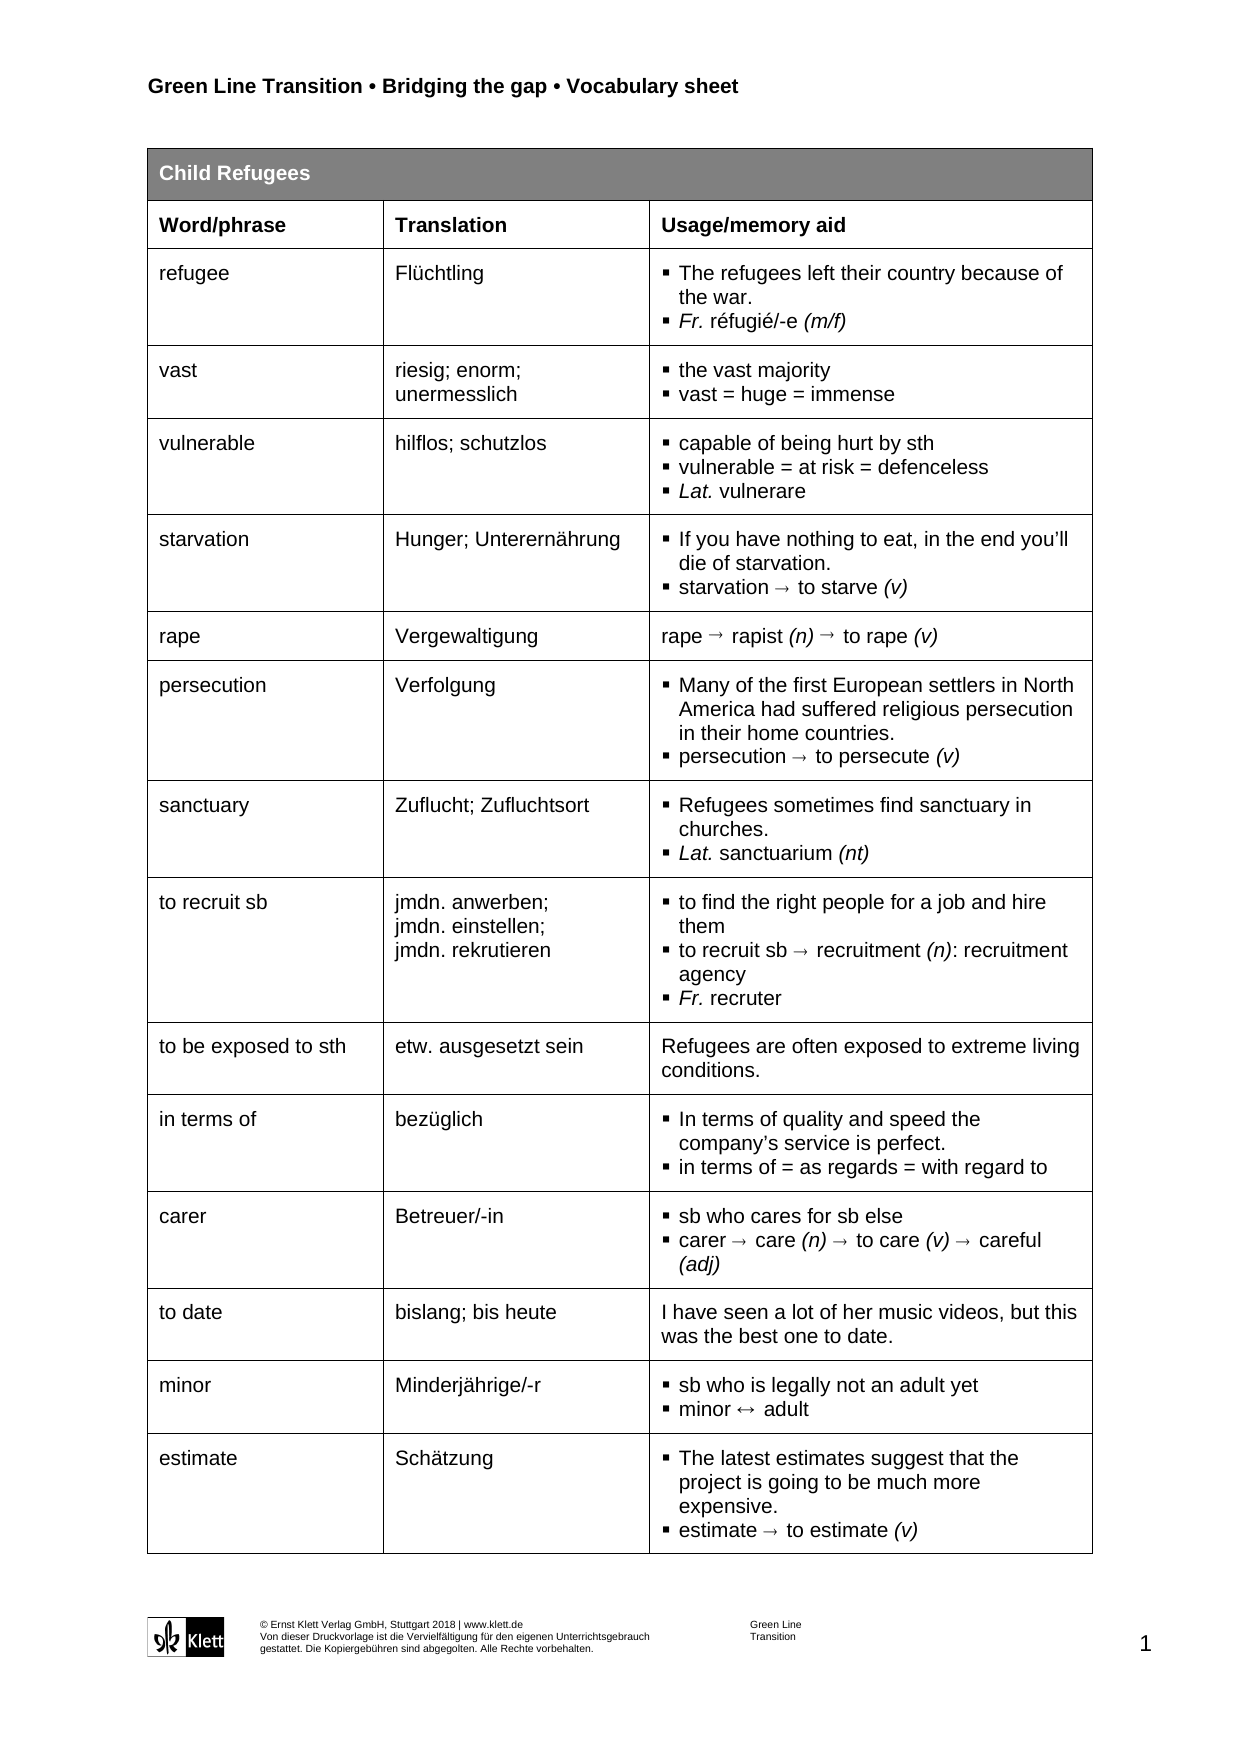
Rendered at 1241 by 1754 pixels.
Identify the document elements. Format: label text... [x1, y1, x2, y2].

table_cell the vast majority vast = huge = immense [650, 346, 1092, 418]
table_cell bislang; bis heute [384, 1289, 649, 1360]
table_cell The refugees left their country because of the war. Fr. réfugié/-e (m/f) [650, 249, 1092, 345]
table_cell Refugees sometimes find sanctuary in churches. Lat. sanctuarium (nt) [650, 781, 1092, 877]
table_cell sb who cares for sb else carer care (n) to care (v) careful (adj) [650, 1192, 1092, 1287]
table_cell Translation [384, 201, 649, 248]
table_cell vulnerable [148, 419, 383, 514]
table_cell rape rapist (n) to rape (v) [650, 612, 1092, 659]
table_cell estimate [148, 1434, 383, 1553]
table_cell Many of the first European settlers in North America had suffered religious persecution in their home countries. persecution to persecute (v) [650, 661, 1092, 780]
table_cell Schätzung [384, 1434, 649, 1553]
table_cell Minderjährige/-r [384, 1361, 649, 1433]
table_cell to be exposed to sth [148, 1023, 383, 1094]
table_cell Zuflucht; Zufluchtsort [384, 781, 649, 877]
table_cell The latest estimates suggest that the project is going to be much more expensive. estimate to estimate (v) [650, 1434, 1092, 1553]
table_cell to recruit sb [148, 878, 383, 1022]
table_cell Word/phrase [148, 201, 383, 248]
table_cell If you have nothing to eat, in the end you’ll die of starvation. starvation to starve (v) [650, 515, 1092, 611]
table_cell Refugees are often exposed to extreme living conditions. [650, 1023, 1092, 1094]
table_cell Usage/memory aid [650, 201, 1092, 248]
table_cell Betreuer/-in [384, 1192, 649, 1287]
table_cell Vergewaltigung [384, 612, 649, 659]
table_cell bezüglich [384, 1095, 649, 1191]
table_header Child Refugees [148, 149, 1092, 200]
table_cell hilflos; schutzlos [384, 419, 649, 514]
table_cell persecution [148, 661, 383, 780]
table_cell riesig; enorm; unermesslich [384, 346, 649, 418]
table_cell capable of being hurt by sth vulnerable = at risk = defenceless Lat. vulnerare [650, 419, 1092, 514]
table_cell Flüchtling [384, 249, 649, 345]
table_cell minor [148, 1361, 383, 1433]
table_cell Hunger; Unterernährung [384, 515, 649, 611]
table_cell refugee [148, 249, 383, 345]
table_cell starvation [148, 515, 383, 611]
table_cell carer [148, 1192, 383, 1287]
table_cell In terms of quality and speed the company’s service is perfect. in terms of = as regards = with regard to [650, 1095, 1092, 1191]
table_cell vast [148, 346, 383, 418]
table_cell sanctuary [148, 781, 383, 877]
table_cell sb who is legally not an adult yet minor adult [650, 1361, 1092, 1433]
table_cell I have seen a lot of her music videos, but this was the best one to date. [650, 1289, 1092, 1360]
table_cell to date [148, 1289, 383, 1360]
table_cell Verfolgung [384, 661, 649, 780]
table_cell jmdn. anwerben; jmdn. einstellen; jmdn. rekrutieren [384, 878, 649, 1022]
table_cell rape [148, 612, 383, 659]
table_cell etw. ausgesetzt sein [384, 1023, 649, 1094]
table_cell in terms of [148, 1095, 383, 1191]
picture [147, 1617, 225, 1657]
table_cell to find the right people for a job and hire them to recruit sb recruitment (n): recruitment agency Fr. recruter [650, 878, 1092, 1022]
